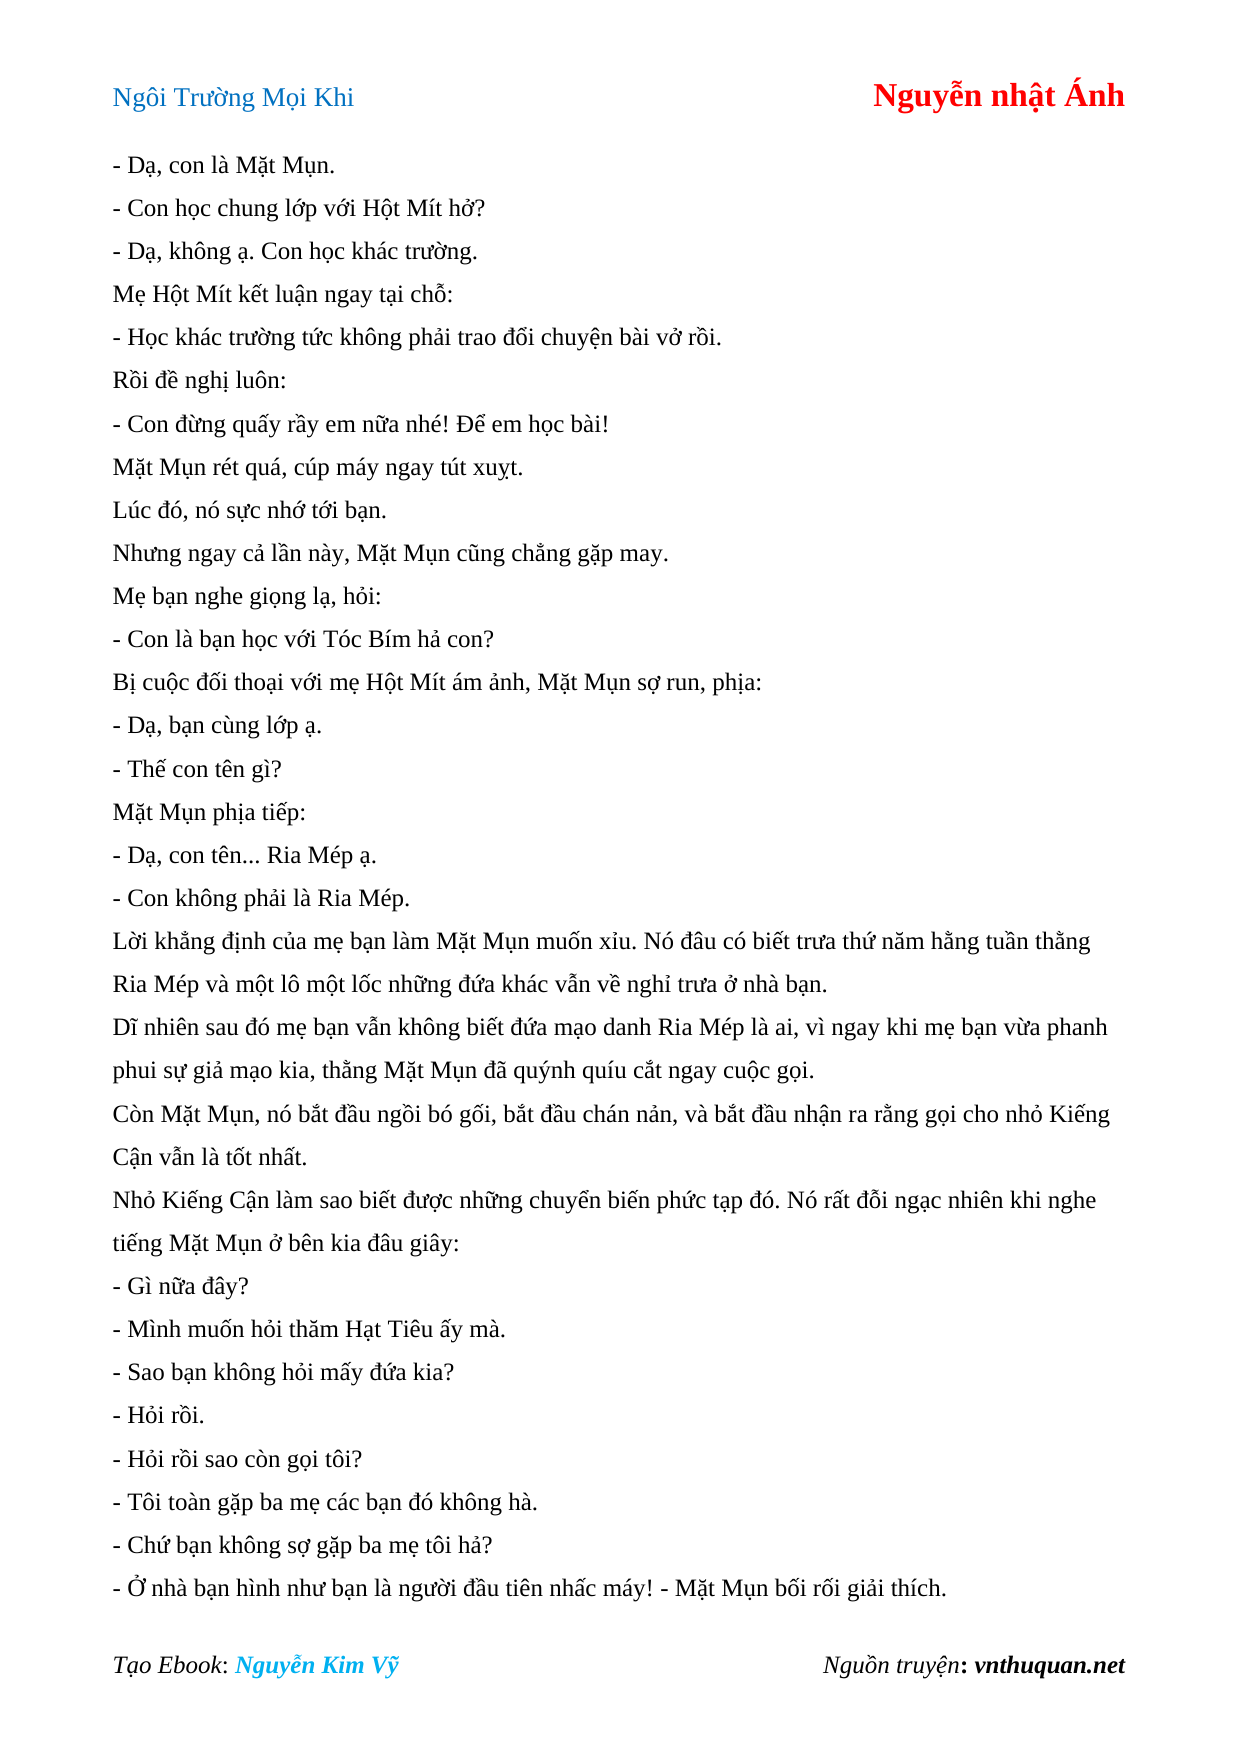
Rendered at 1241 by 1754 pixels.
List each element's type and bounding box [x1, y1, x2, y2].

text [112, 150, 1128, 1602]
